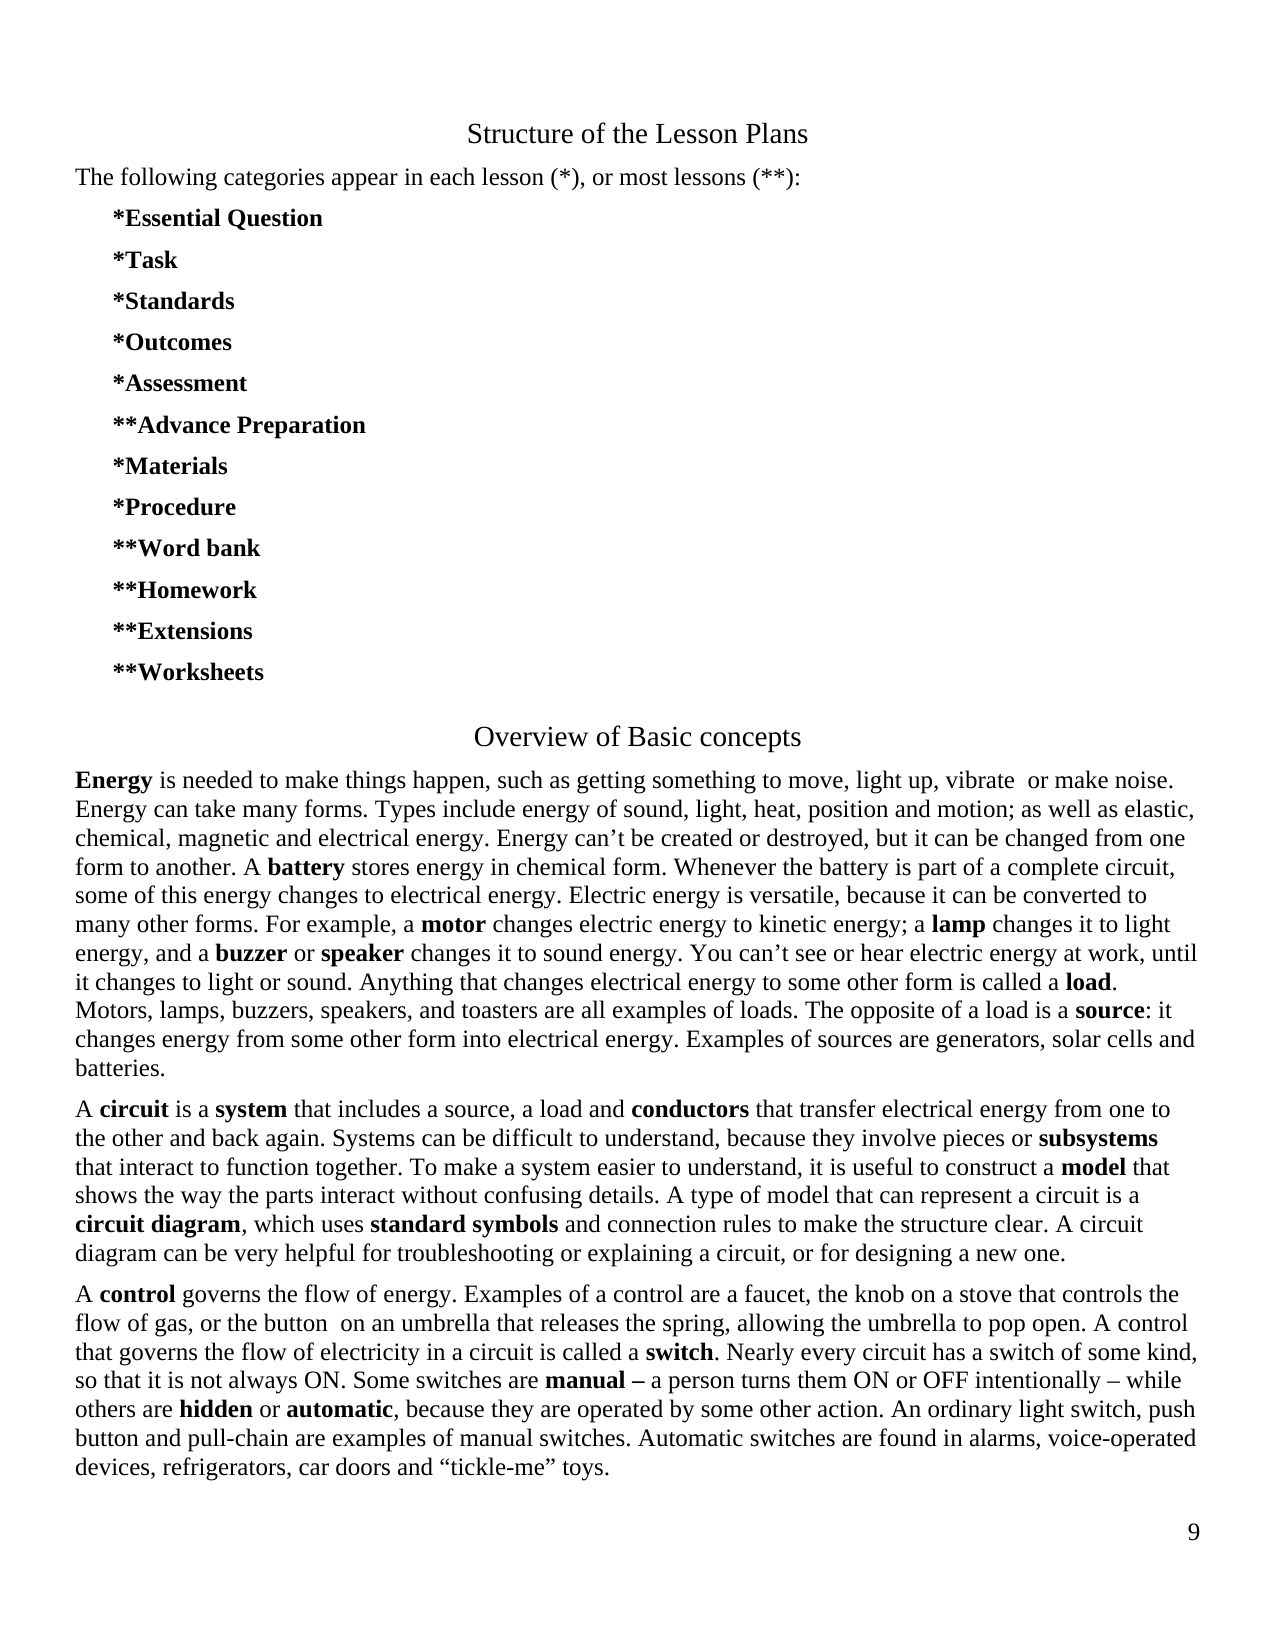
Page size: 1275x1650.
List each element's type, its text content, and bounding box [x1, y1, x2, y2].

text The following categories appear in each lesson (*), or most lessons (**): [75, 162, 1200, 191]
text *Procedure [112, 492, 1200, 521]
text **Worksheets [112, 657, 1200, 686]
text **Advance Preparation [112, 410, 1200, 438]
text **Extensions [112, 616, 1200, 645]
text *Materials [112, 451, 1200, 480]
text *Essential Question [112, 203, 1200, 232]
text *Standards [112, 286, 1200, 315]
text A control governs the flow of energy. Examples of a control are a faucet, the knob on a stove that controls the flow of gas, or the button on an umbrella that releases the spring, allowing the umbrella to pop open. A control that governs the flow of electricity in a circuit is called a switch. Nearly every circuit has a switch of some kind, so that it is not always ON. Some switches are manual – a person turns them ON or OFF intentionally – while others are hidden or automatic, because they are operated by some other action. An ordinary light switch, push button and pull-chain are examples of manual switches. Automatic switches are found in alarms, voice-operated devices, refrigerators, car doors and “tickle-me” toys. [75, 1279, 1200, 1481]
text Overview of Basic concepts [75, 719, 1200, 753]
text Energy is needed to make things happen, such as getting something to move, light up, vibrate or make noise. Energy can take many forms. Types include energy of sound, light, heat, position and motion; as well as elastic, chemical, magnetic and electrical energy. Energy can’t be created or destroyed, but it can be changed from one form to another. A battery stores energy in chemical form. Whenever the battery is part of a complete circuit, some of this energy changes to electrical energy. Electric energy is versatile, because it can be converted to many other forms. For example, a motor changes electric energy to kinetic energy; a lamp changes it to light energy, and a buzzer or speaker changes it to sound energy. You can’t see or hear electric energy at work, until it changes to light or sound. Anything that changes electrical energy to some other form is called a load. Motors, lamps, buzzers, speakers, and toasters are all examples of loads. The opposite of a load is a source: it changes energy from some other form into electrical energy. Examples of sources are generators, solar cells and batteries. [75, 766, 1200, 1082]
text **Word bank [112, 533, 1200, 562]
text *Outcomes [112, 327, 1200, 356]
text *Assessment [112, 368, 1200, 397]
text *Task [112, 245, 1200, 273]
text Structure of the Lesson Plans [75, 116, 1200, 150]
text A circuit is a system that includes a source, a load and conductors that transfer electrical energy from one to the other and back again. Systems can be difficult to understand, because they involve pieces or subsystems that interact to function together. To make a system easier to understand, it is useful to construct a model that shows the way the parts interact without confusing details. A type of model that can represent a circuit is a circuit diagram, which uses standard symbols and connection rules to make the structure clear. A circuit diagram can be very helpful for troubleshooting or explaining a circuit, or for designing a new one. [75, 1094, 1200, 1267]
text **Homework [112, 575, 1200, 603]
